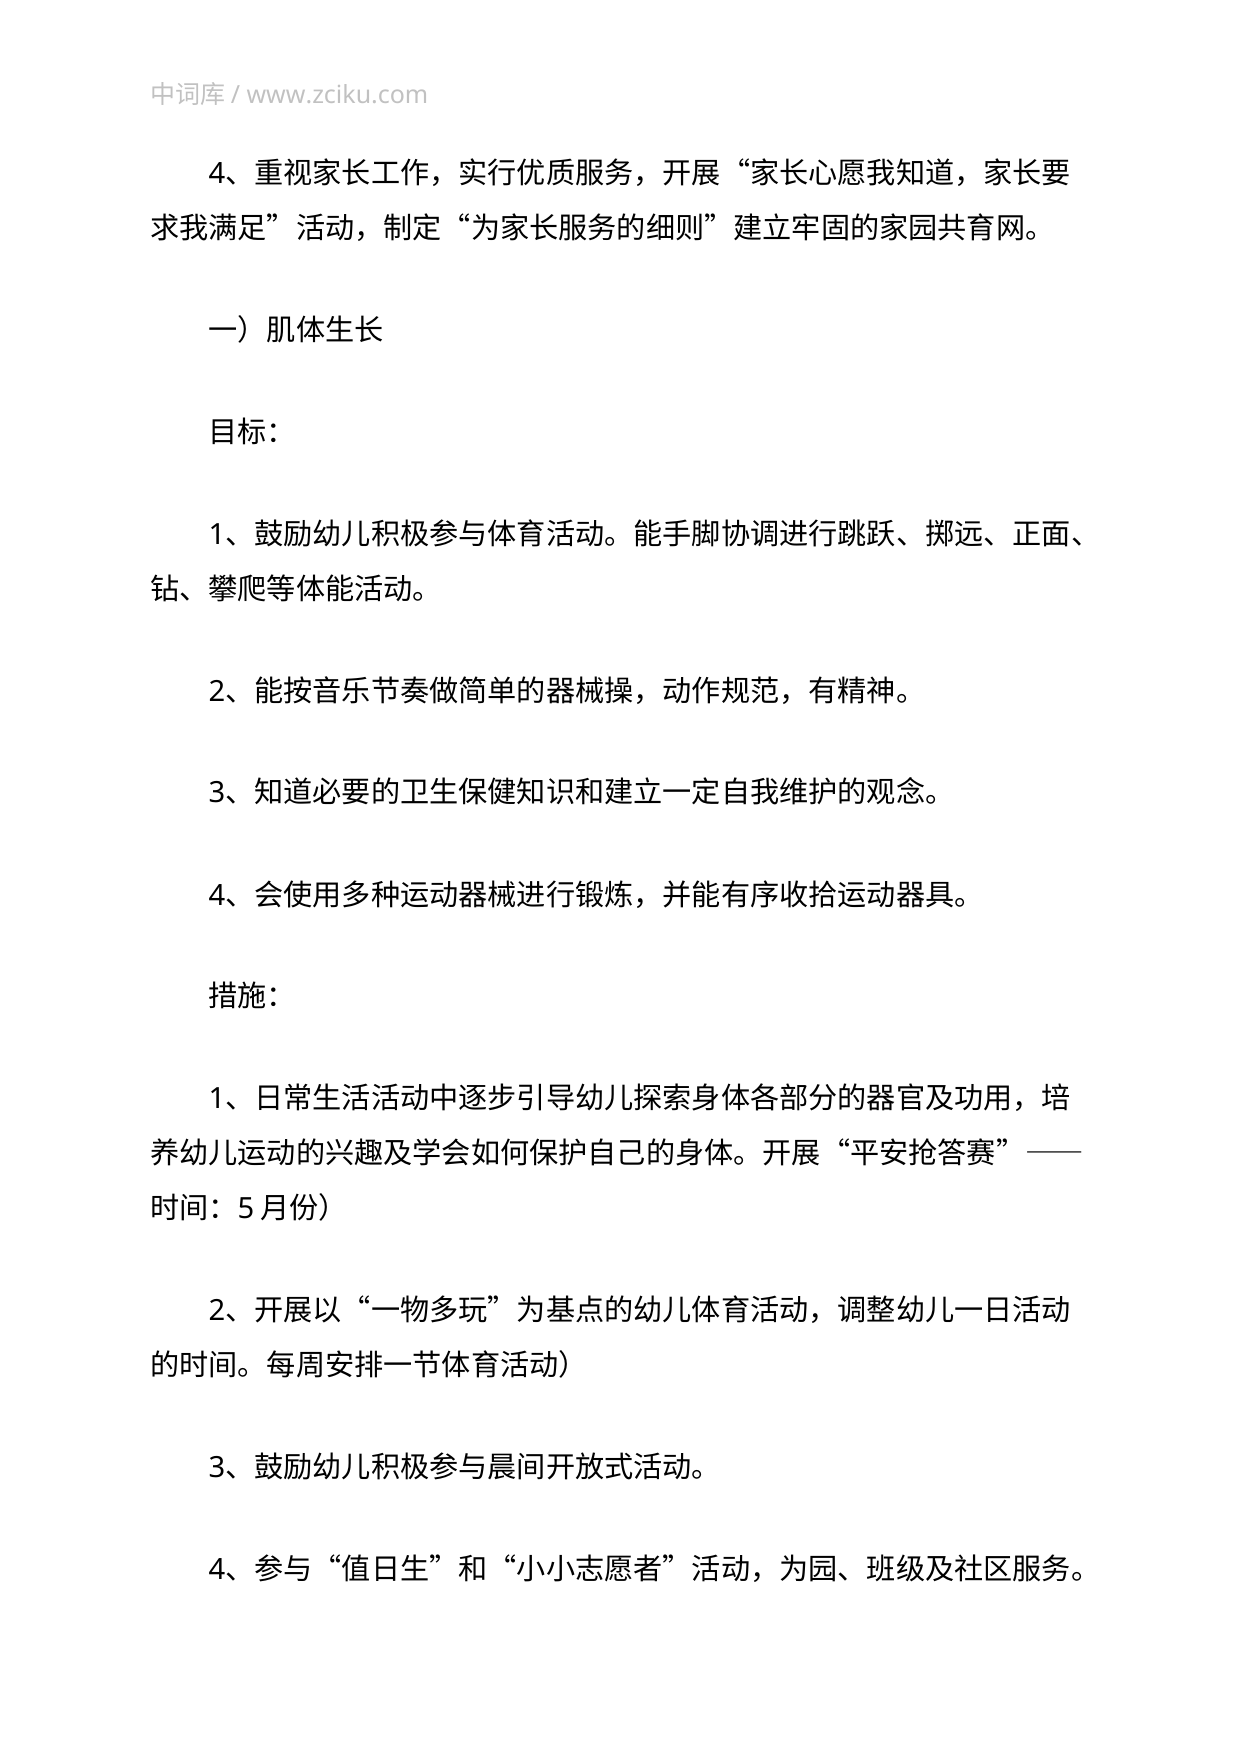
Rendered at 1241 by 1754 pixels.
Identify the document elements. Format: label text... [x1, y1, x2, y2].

text 3、鼓励幼儿积极参与晨间开放式活动。 [150, 1443, 1090, 1486]
text 2、能按音乐节奏做简单的器械操，动作规范，有精神。 [150, 667, 1090, 709]
text 目标： [150, 408, 1090, 451]
text 措施： [150, 973, 1090, 1015]
text 3、知道必要的卫生保健知识和建立一定自我维护的观念。 [150, 769, 1090, 811]
text 2、开展以“一物多玩”为基点的幼儿体育活动，调整幼儿一日活动的时间。每周安排一节体育活动） [150, 1287, 1090, 1384]
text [150, 1545, 1090, 1588]
text 4、重视家长工作，实行优质服务，开展“家长心愿我知道，家长要求我满足”活动，制定“为家长服务的细则”建立牢固的家园共育网。 [150, 150, 1090, 247]
text 1、鼓励幼儿积极参与体育活动。能手脚协调进行跳跃、掷远、正面、钻、攀爬等体能活动。 [150, 510, 1090, 608]
text 4、会使用多种运动器械进行锻炼，并能有序收拾运动器具。 [150, 871, 1090, 913]
text 一）肌体生长 [150, 307, 1090, 349]
text 1、日常生活活动中逐步引导幼儿探索身体各部分的器官及功用，培养幼儿运动的兴趣及学会如何保护自己的身体。开展“平安抢答赛”――时间：5月份） [150, 1075, 1090, 1227]
